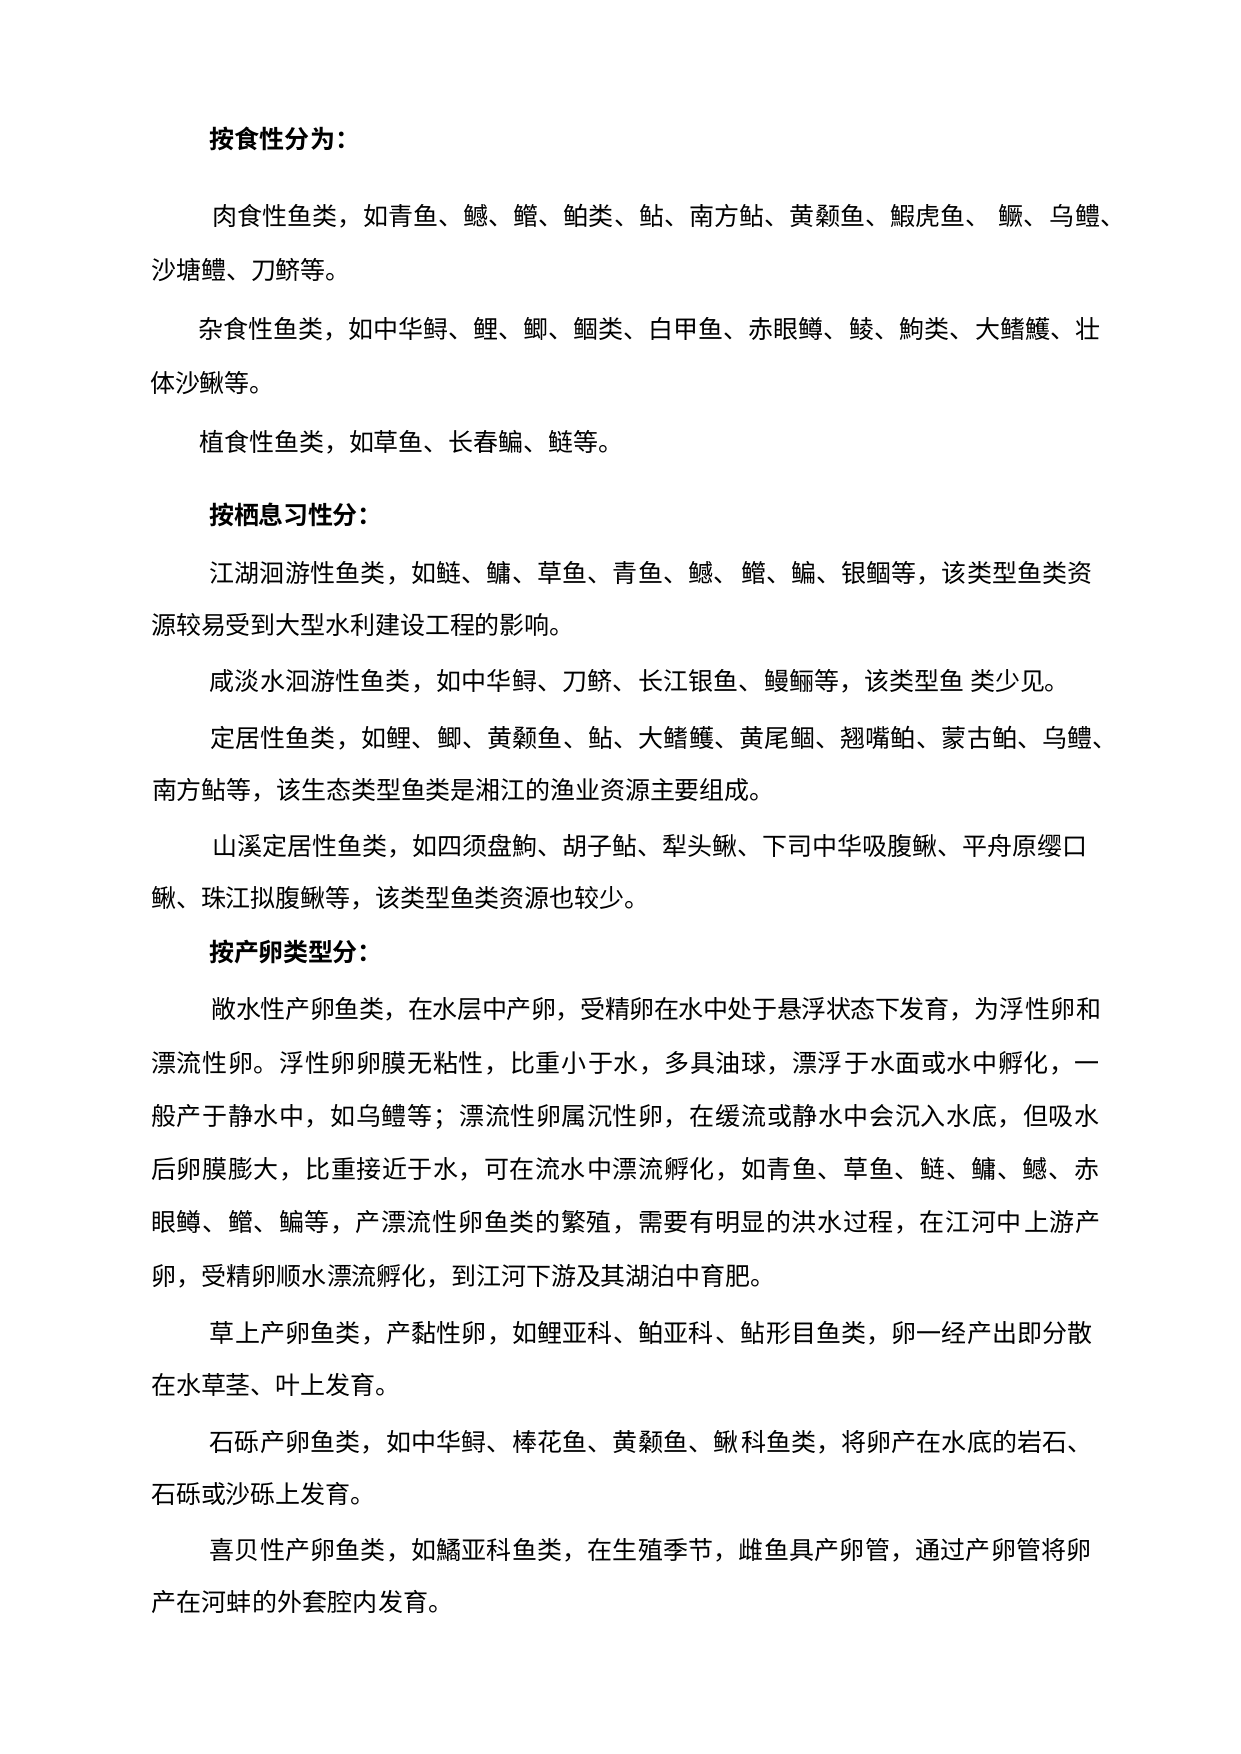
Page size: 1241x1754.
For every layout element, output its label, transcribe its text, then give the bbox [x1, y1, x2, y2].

text 草上产卵鱼类，产黏性卵，如鲤亚科、鲌亚科、鲇形目鱼类，卵一经产出即分散在水草茎、叶上发育。 [151, 1314, 1092, 1402]
text 敞水性产卵鱼类，在水层中产卵，受精卵在水中处于悬浮状态下发育，为浮性卵和漂流性卵。浮性卵卵膜无粘性，比重小于水，多具油球，漂浮于水面或水中孵化，一般产于静水中，如乌鳢等；漂流性卵属沉性卵，在缓流或静水中会沉入水底，但吸水后卵膜膨大，比重接近于水，可在流水中漂流孵化，如青鱼、草鱼、鲢、鳙、鳡、赤眼鳟、鳤、鳊等，产漂流性卵鱼类的繁殖，需要有明显的洪水过程，在江河中上游产卵，受精卵顺水漂流孵化，到江河下游及其湖泊中育肥。 [151, 990, 1101, 1292]
text 喜贝性产卵鱼类，如鱊亚科鱼类，在生殖季节，雌鱼具产卵管，通过产卵管将卵产在河蚌的外套腔内发育。 [151, 1531, 1092, 1619]
text 江湖洄游性鱼类，如鲢、鳙、草鱼、青鱼、鳡、鳤、鳊、银鲴等，该类型鱼类资源较易受到大型水利建设工程的影响。 [151, 553, 1092, 642]
text 按栖息习性分： [209, 498, 1101, 531]
text 咸淡水洄游性鱼类，如中华鲟、刀鲚、长江银鱼、鳗鲡等，该类型鱼 类少见。 [151, 662, 1092, 698]
text 按食性分为： [151, 120, 1101, 156]
text 山溪定居性鱼类，如四须盘鮈、胡子鲇、犁头鳅、下司中华吸腹鳅、平舟原缨口鳅、珠江拟腹鳅等，该类型鱼类资源也较少。 [151, 827, 1088, 915]
text 按产卵类型分： [209, 935, 1101, 968]
text 植食性鱼类，如草鱼、长春鳊、鲢等。 [150, 422, 1101, 458]
text 杂食性鱼类，如中华鲟、鲤、鲫、鲴类、白甲鱼、赤眼鳟、鲮、鮈类、大鳍鱯、壮体沙鳅等。 [150, 309, 1101, 400]
text 定居性鱼类，如鲤、鲫、黄颡鱼、鲇、大鳍鳠、黄尾鲴、翘嘴鲌、蒙古鲌、乌鳢、南方鲇等，该生态类型鱼类是湘江的渔业资源主要组成。 [152, 718, 1092, 807]
text 石砾产卵鱼类，如中华鲟、棒花鱼、黄颡鱼、鳅科鱼类，将卵产在水底的岩石、石砾或沙砾上发育。 [151, 1422, 1092, 1511]
text 肉食性鱼类，如青鱼、鳡、鳤、鲌类、鲇、南方鲇、黄颡鱼、鰕虎鱼、 鳜、乌鳢、沙塘鳢、刀鲚等。 [151, 196, 1101, 287]
